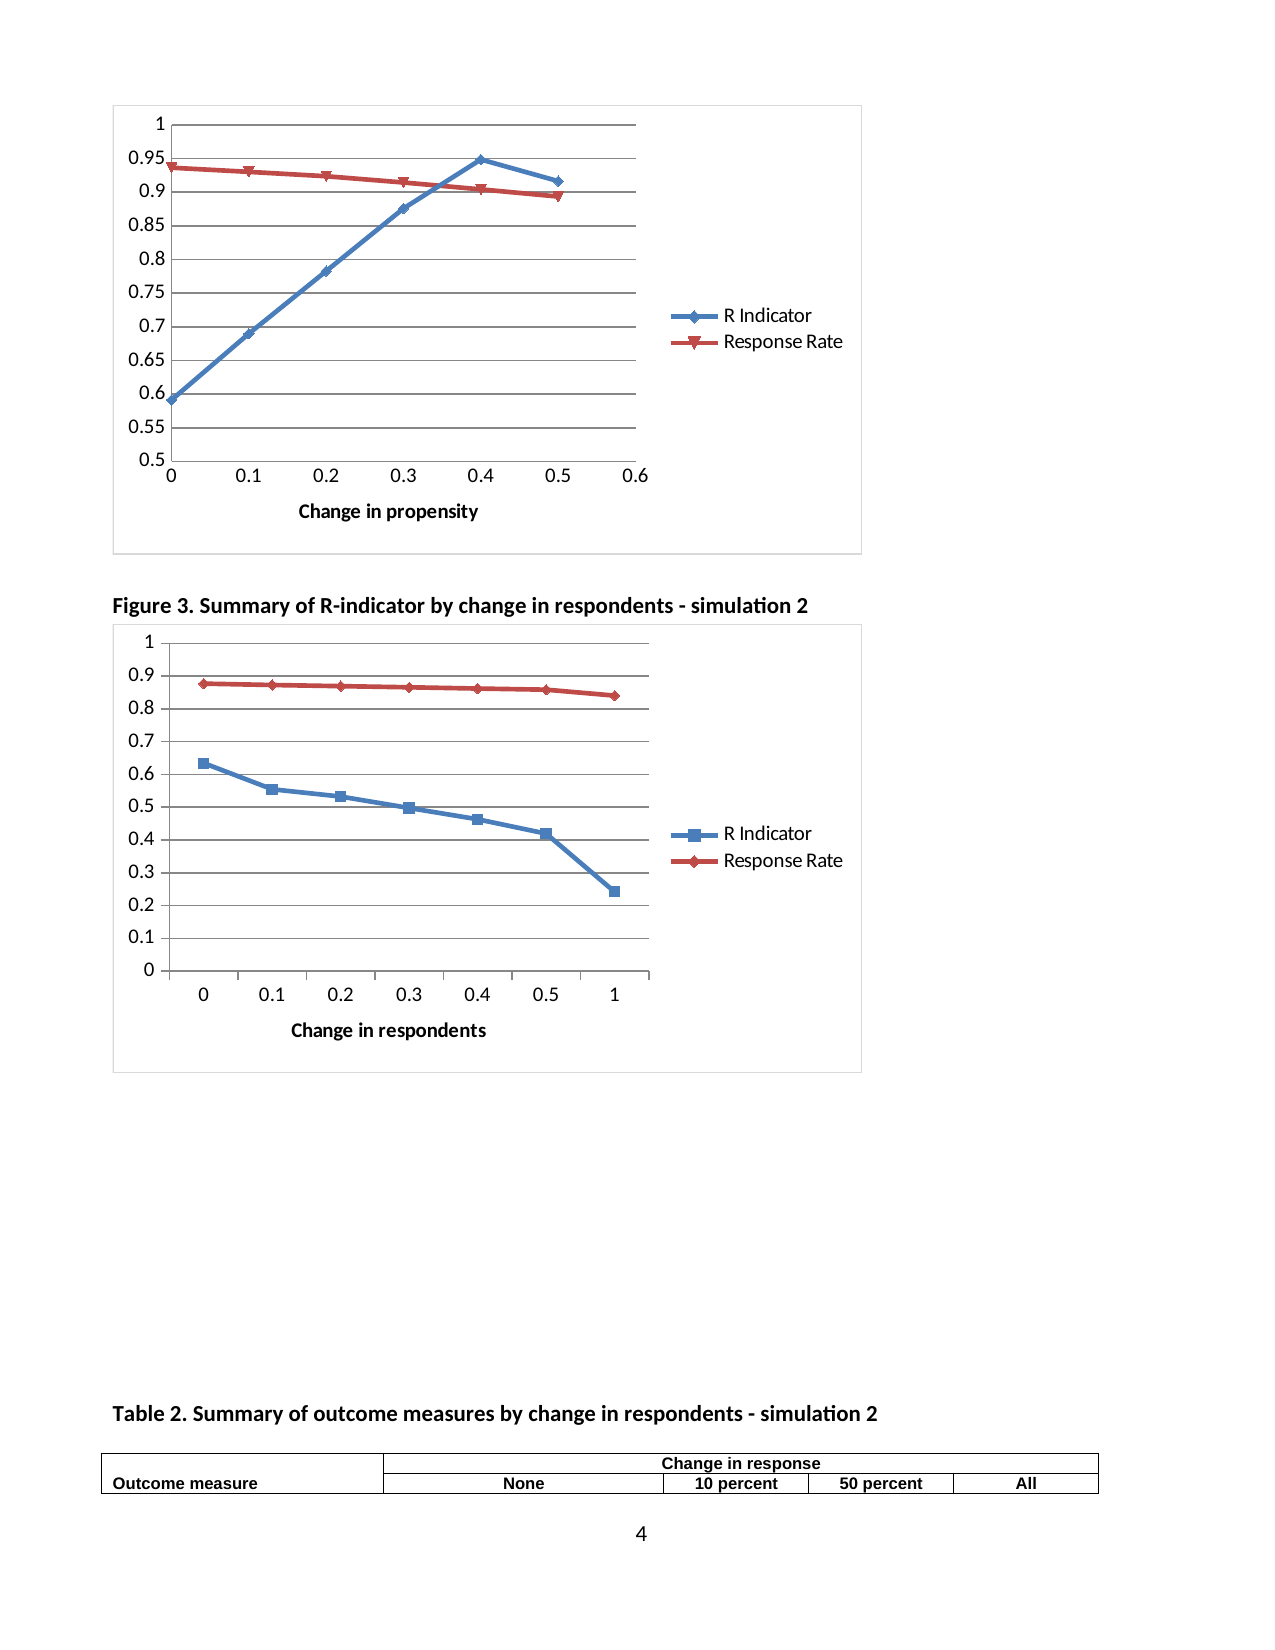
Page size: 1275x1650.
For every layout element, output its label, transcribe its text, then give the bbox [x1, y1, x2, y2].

table_cell 10 percent [664, 1474, 808, 1493]
table_cell All [954, 1474, 1098, 1493]
table_cell None [384, 1474, 663, 1493]
table_header Outcome measure [102, 1454, 383, 1493]
list Figure 3. Summary of R-indicator by change in respondents - simulation 2 [112, 591, 1170, 619]
table_cell 50 percent [809, 1474, 953, 1493]
table_header Change in response [384, 1454, 1098, 1473]
list Table 2. Summary of outcome measures by change in respondents - simulation 2 [112, 1399, 1170, 1428]
